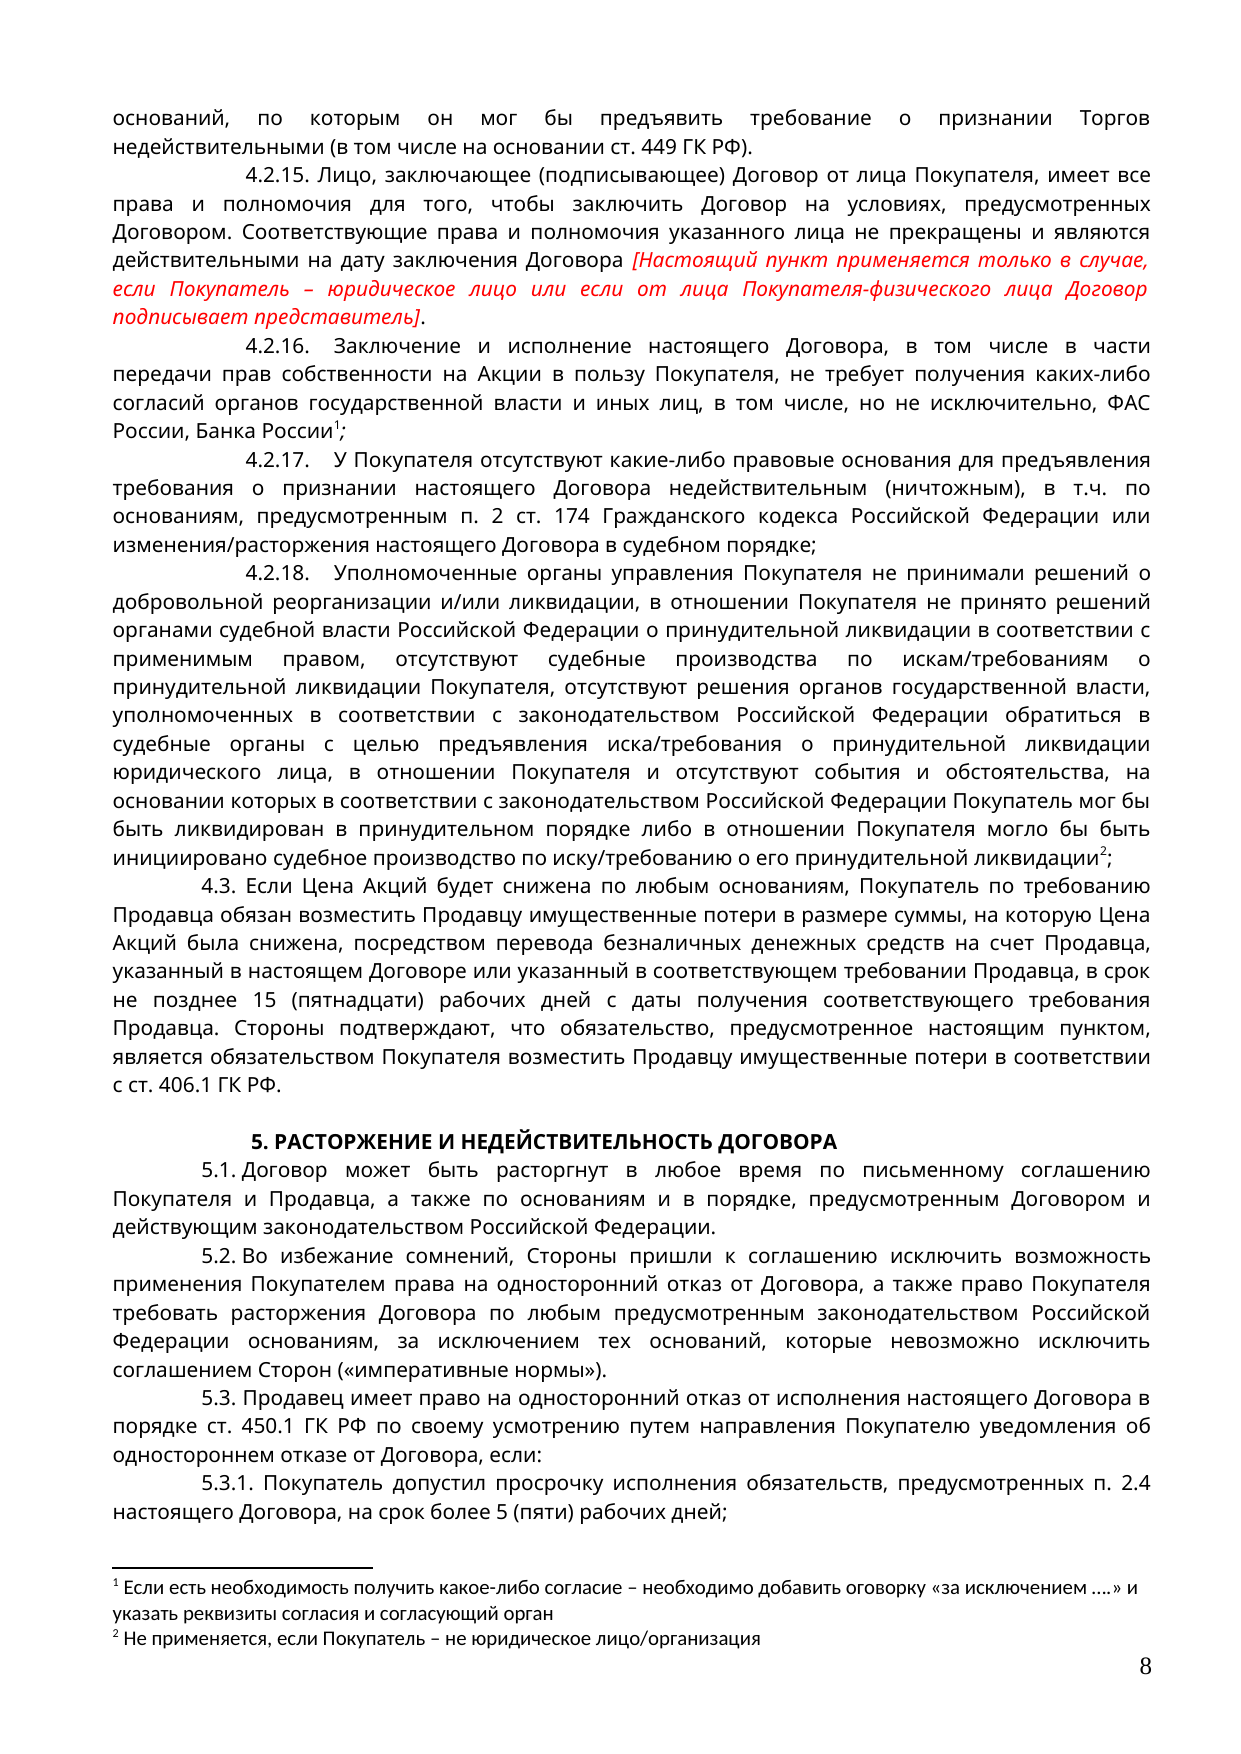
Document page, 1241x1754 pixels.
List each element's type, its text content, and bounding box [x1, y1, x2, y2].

text 5.2. Во избежание сомнений, Стороны пришли к соглашению исключить возможность применения Покупателем права на односторонний отказ от Договора, а также право Покупателя требовать расторжения Договора по любым предусмотренным законодательством Российской Федерации основаниям, за исключением тех оснований, которые невозможно исключить соглашением Сторон («императивные нормы»). [112, 1241, 1152, 1383]
list 4.2.18. Уполномоченные органы управления Покупателя не принимали решений о добровольной реорганизации и/или ликвидации, в отношении Покупателя не принято решений органами судебной власти Российской Федерации о принудительной ликвидации в соответствии с применимым правом, отсутствуют судебные производства по искам/требованиям о принудительной ликвидации Покупателя, отсутствуют решения органов государственной власти, уполномоченных в соответствии с законодательством Российской Федерации обратиться в судебные органы с целью предъявления иска/требования о принудительной ликвидации юридического лица, в отношении Покупателя и отсутствуют события и обстоятельства, на основании которых в соответствии с законодательством Российской Федерации Покупатель мог бы быть ликвидирован в принудительном порядке либо в отношении Покупателя могло бы быть инициировано судебное производство по иску/требованию о его принудительной ликвидации; [112, 558, 1152, 871]
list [112, 103, 1152, 160]
text 5. РАСТОРЖЕНИЕ И НЕДЕЙСТВИТЕЛЬНОСТЬ ДОГОВОРА [186, 1127, 1152, 1156]
list 4.2.15. Лицо, заключающее (подписывающее) Договор от лица Покупателя, имеет все права и полномочия для того, чтобы заключить Договор на условиях, предусмотренных Договором. Соответствующие права и полномочия указанного лица не прекращены и являются действительными на дату заключения Договора [Настоящий пункт применяется только в случае, если Покупатель – юридическое лицо или если от лица Покупателя-физического лица Договор подписывает представитель]. [112, 160, 1152, 331]
list 4.2.16. Заключение и исполнение настоящего Договора, в том числе в части передачи прав собственности на Акции в пользу Покупателя, не требует получения каких-либо согласий органов государственной власти и иных лиц, в том числе, но не исключительно, ФАС России, Банка России; [112, 331, 1152, 445]
list 4.2.17. У Покупателя отсутствуют какие-либо правовые основания для предъявления требования о признании настоящего Договора недействительным (ничтожным), в т.ч. по основаниям, предусмотренным п. 2 ст. 174 Гражданского кодекса Российской Федерации или изменения/расторжения настоящего Договора в судебном порядке; [112, 445, 1152, 558]
text 4.3. Если Цена Акций будет снижена по любым основаниям, Покупатель по требованию Продавца обязан возместить Продавцу имущественные потери в размере суммы, на которую Цена Акций была снижена, посредством перевода безналичных денежных средств на счет Продавца, указанный в настоящем Договоре или указанный в соответствующем требовании Продавца, в срок не позднее 15 (пятнадцати) рабочих дней с даты получения соответствующего требования Продавца. Стороны подтверждают, что обязательство, предусмотренное настоящим пунктом, является обязательством Покупателя возместить Продавцу имущественные потери в соответствии с ст. 406.1 ГК РФ. [112, 871, 1152, 1099]
text 5.1. Договор может быть расторгнут в любое время по письменному соглашению Покупателя и Продавца, а также по основаниям и в порядке, предусмотренным Договором и действующим законодательством Российской Федерации. [112, 1156, 1152, 1241]
text 5.3. Продавец имеет право на односторонний отказ от исполнения настоящего Договора в порядке ст. 450.1 ГК РФ по своему усмотрению путем направления Покупателю уведомления об одностороннем отказе от Договора, если: [112, 1383, 1152, 1468]
text 5.3.1. Покупатель допустил просрочку исполнения обязательств, предусмотренных п. 2.4 настоящего Договора, на срок более 5 (пяти) рабочих дней; [112, 1468, 1152, 1525]
